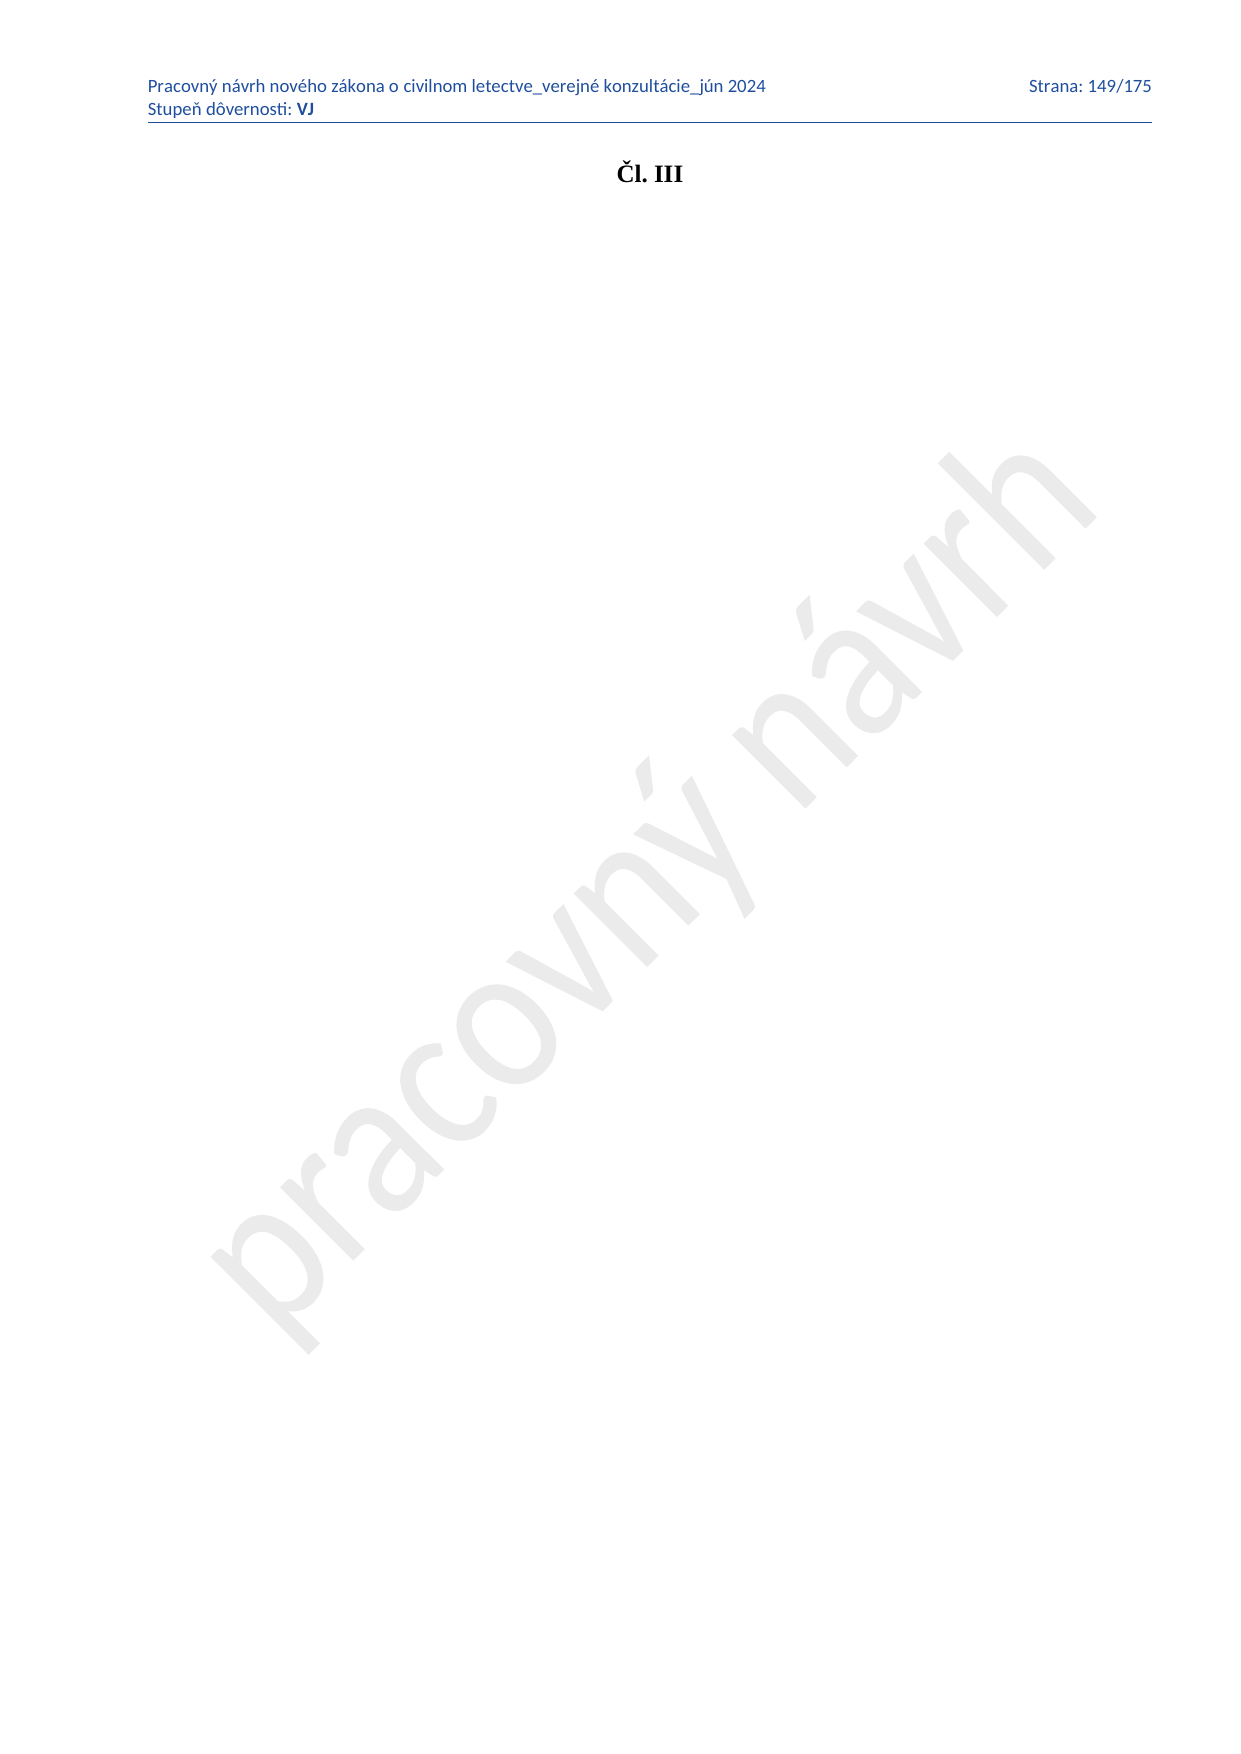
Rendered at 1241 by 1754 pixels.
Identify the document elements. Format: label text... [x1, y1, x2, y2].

text Čl. III [148, 159, 1152, 188]
